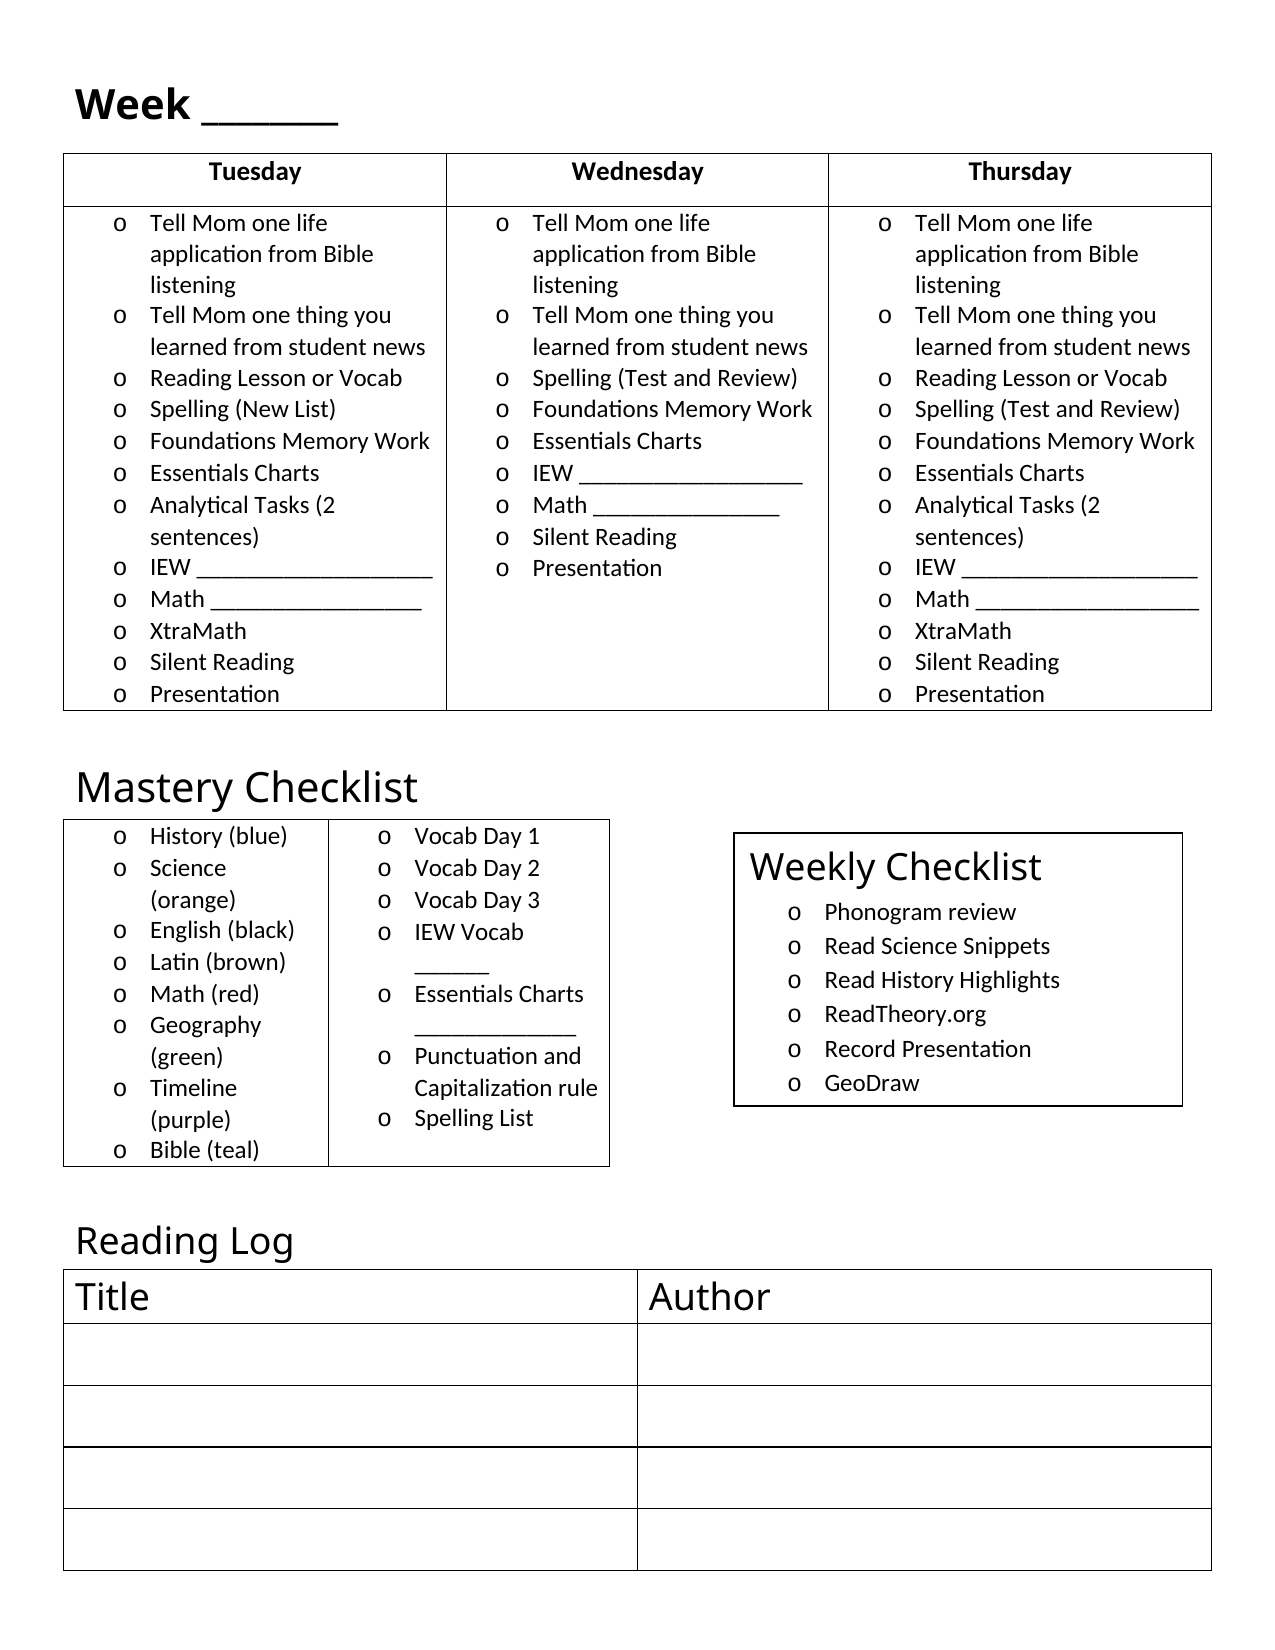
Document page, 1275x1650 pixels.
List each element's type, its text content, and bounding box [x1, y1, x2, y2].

text Reading Log [75, 1214, 1200, 1265]
table_header Tuesday [64, 154, 446, 206]
table_header Author [638, 1270, 1211, 1323]
table_header Wednesday [447, 154, 828, 206]
table_cell [64, 1324, 637, 1385]
text Week ________ [75, 75, 1200, 132]
table_cell [638, 1386, 1211, 1446]
table_cell Tell Mom one life application from Bible listening Tell Mom one thing you learned from student news Reading Lesson or Vocab Spelling (New List) Foundations Memory Work Essentials Charts Analytical Tasks (2 sentences) IEW ___________________ Math _________________ XtraMath Silent Reading Presentation [64, 207, 446, 710]
table_header Thursday [829, 154, 1211, 206]
table_cell [64, 1386, 637, 1446]
table_cell [64, 1448, 637, 1508]
table_cell [638, 1509, 1211, 1569]
table_cell [64, 1509, 637, 1569]
table_header History (blue) Science (orange) English (black) Latin (brown) Math (red) Geography (green) Timeline (purple) Bible (teal) [64, 820, 328, 1166]
table_header Vocab Day 1 Vocab Day 2 Vocab Day 3 IEW Vocab ______ Essentials Charts _____________ Punctuation and Capitalization rule Spelling List [329, 820, 609, 1166]
table_cell Tell Mom one life application from Bible listening Tell Mom one thing you learned from student news Spelling (Test and Review) Foundations Memory Work Essentials Charts IEW __________________ Math _______________ Silent Reading Presentation [447, 207, 828, 710]
table_cell [638, 1448, 1211, 1508]
table_header Title [64, 1270, 637, 1323]
table_cell Tell Mom one life application from Bible listening Tell Mom one thing you learned from student news Reading Lesson or Vocab Spelling (Test and Review) Foundations Memory Work Essentials Charts Analytical Tasks (2 sentences) IEW ___________________ Math __________________ XtraMath Silent Reading Presentation [829, 207, 1211, 710]
text Mastery Checklist [75, 758, 1200, 815]
table_cell [638, 1324, 1211, 1385]
